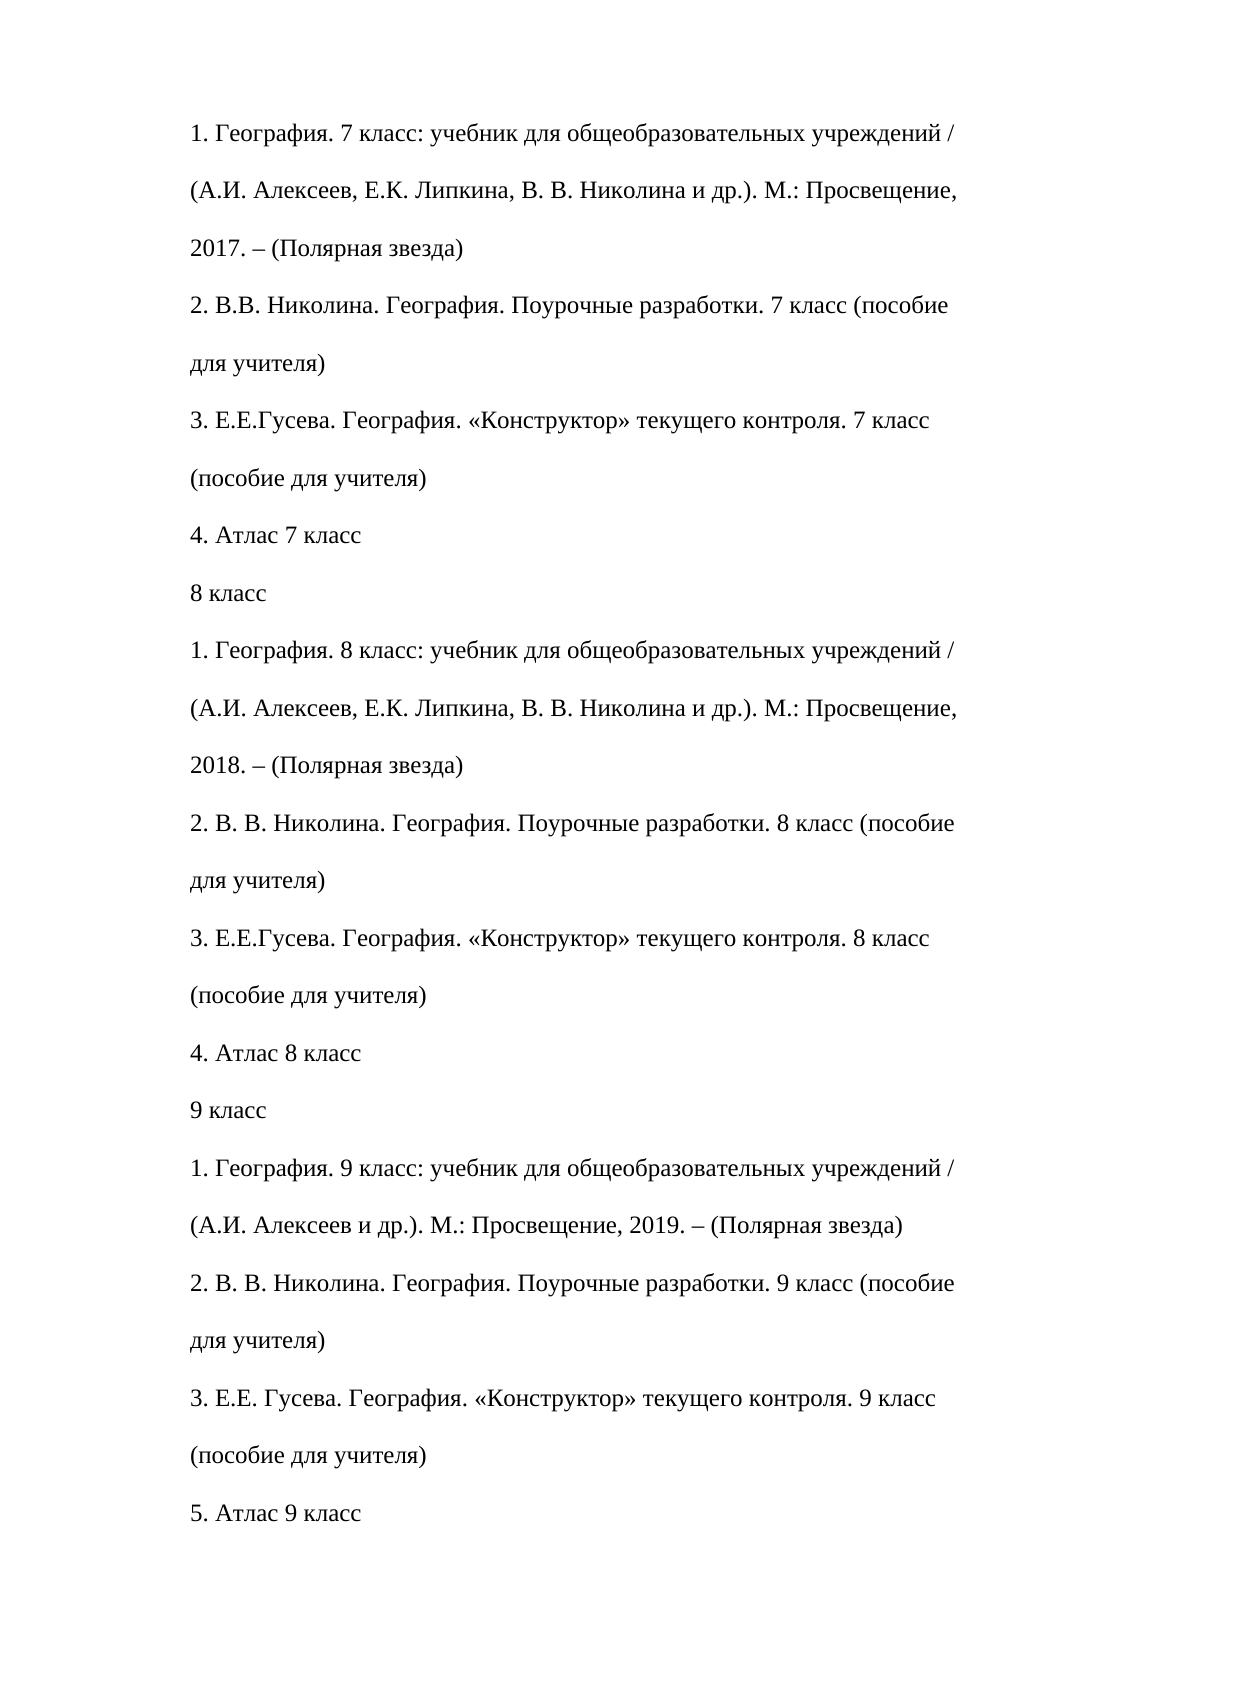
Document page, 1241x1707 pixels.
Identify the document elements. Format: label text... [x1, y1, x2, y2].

text 2. В. В. Николина. География. Поурочные разработки. 8 класс (пособие [190, 808, 1152, 837]
text для учителя) [190, 866, 1152, 894]
text 4. Атлас 7 класс [190, 521, 1152, 549]
text для учителя) [190, 348, 1152, 377]
text (А.И. Алексеев, Е.К. Липкина, В. В. Николина и др.). М.: Просвещение, [190, 693, 1152, 722]
text 1. География. 9 класс: учебник для общеобразовательных учреждений / [190, 1153, 1152, 1182]
text 5. Атлас 9 класс [190, 1498, 1152, 1527]
text 3. Е.Е. Гусева. География. «Конструктор» текущего контроля. 9 класс [190, 1383, 1152, 1412]
text 1. География. 7 класс: учебник для общеобразовательных учреждений / [190, 118, 1152, 147]
text 4. Атлас 8 класс [190, 1038, 1152, 1067]
text (пособие для учителя) [190, 981, 1152, 1009]
text 3. Е.Е.Гусева. География. «Конструктор» текущего контроля. 8 класс [190, 923, 1152, 952]
text 8 класс [190, 578, 1152, 607]
text 3. Е.Е.Гусева. География. «Конструктор» текущего контроля. 7 класс [190, 406, 1152, 434]
text (А.И. Алексеев, Е.К. Липкина, В. В. Николина и др.). М.: Просвещение, [190, 176, 1152, 204]
text 9 класс [190, 1096, 1152, 1124]
text 2017. – (Полярная звезда) [190, 233, 1152, 262]
text 2. В. В. Николина. География. Поурочные разработки. 9 класс (пособие [190, 1268, 1152, 1297]
text (А.И. Алексеев и др.). М.: Просвещение, 2019. – (Полярная звезда) [190, 1211, 1152, 1239]
text 2018. – (Полярная звезда) [190, 751, 1152, 779]
text 1. География. 8 класс: учебник для общеобразовательных учреждений / [190, 636, 1152, 664]
text 2. В.В. Николина. География. Поурочные разработки. 7 класс (пособие [190, 291, 1152, 319]
text для учителя) [190, 1326, 1152, 1354]
text (пособие для учителя) [190, 463, 1152, 492]
text (пособие для учителя) [190, 1441, 1152, 1469]
